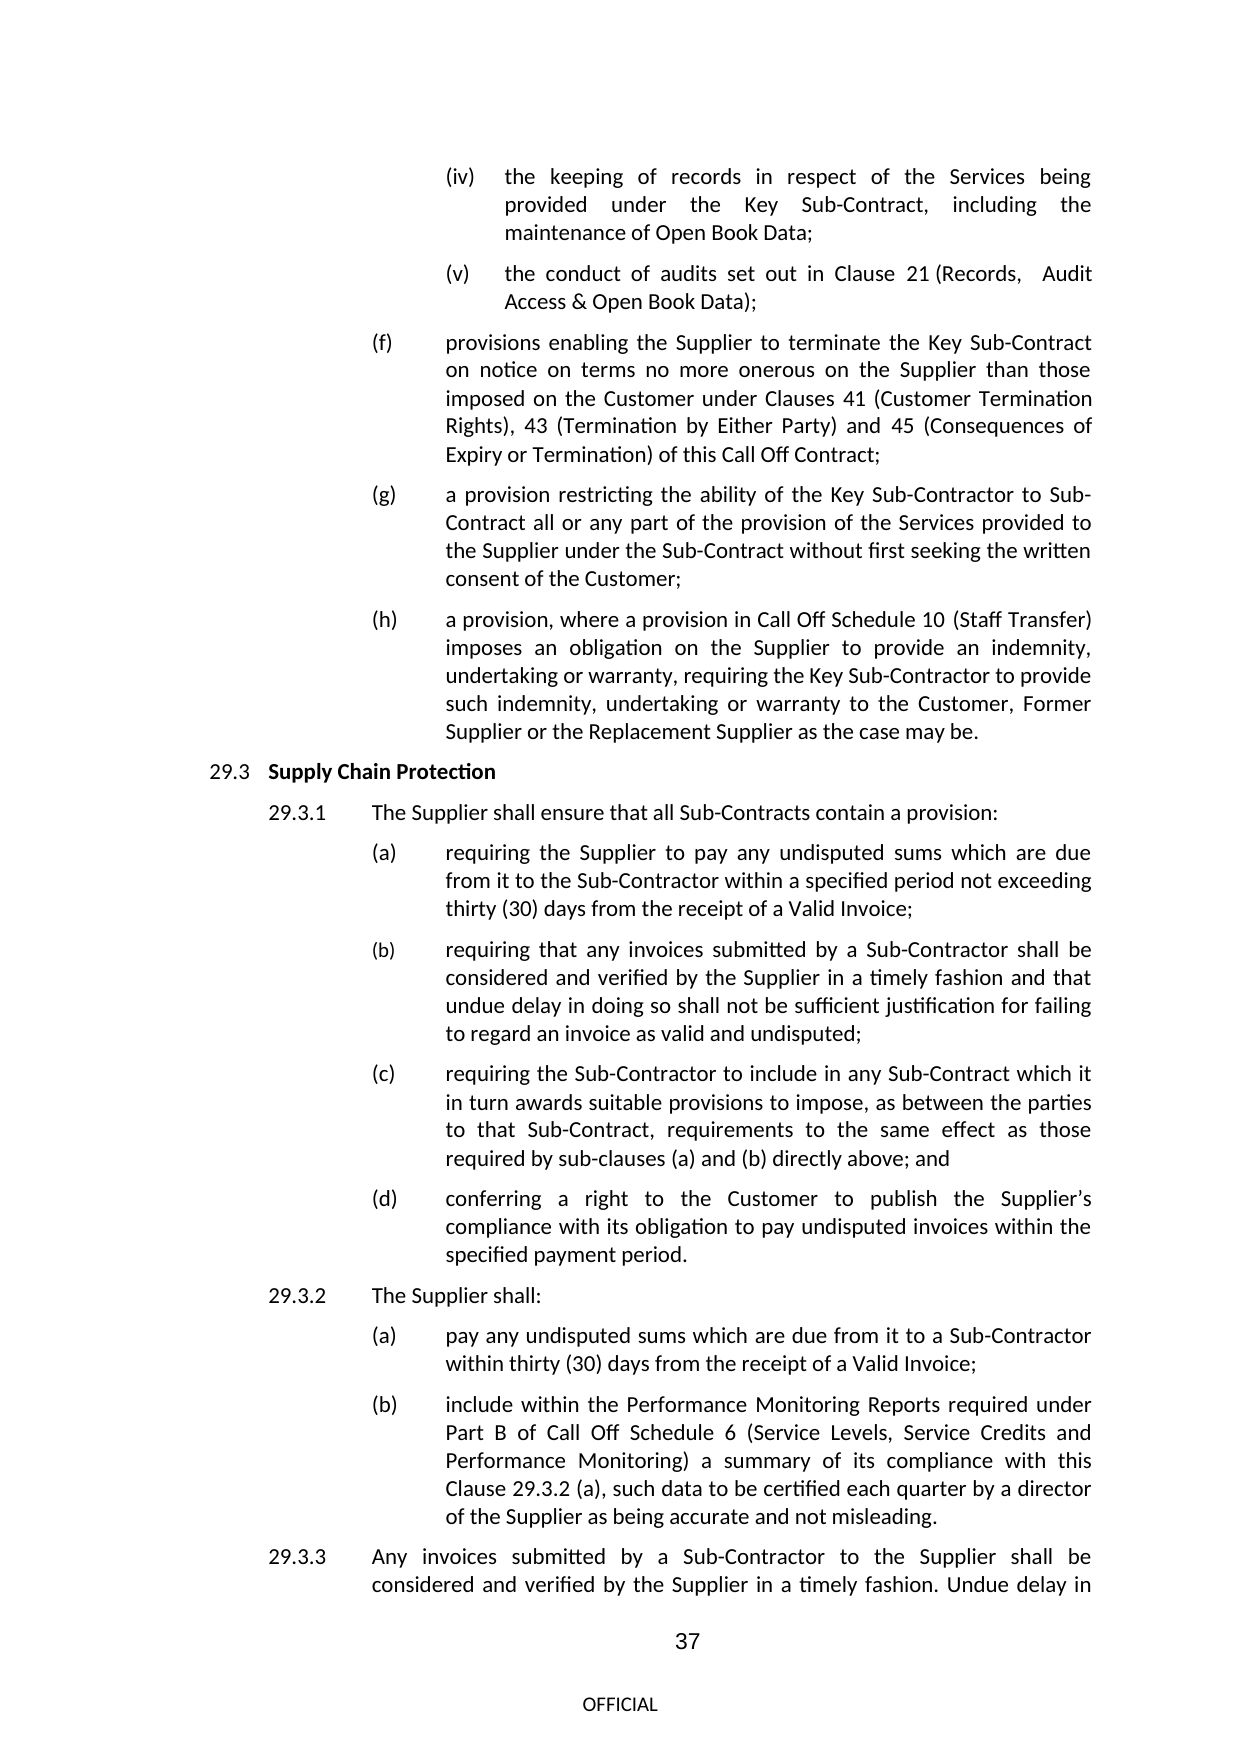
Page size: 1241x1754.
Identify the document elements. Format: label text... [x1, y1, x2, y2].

text pay any undisputed sums which are due from it to a Sub-Contractor within thirty (30) days from the receipt of a Valid Invoice; [372, 1321, 1093, 1377]
text The Supplier shall ensure that all Sub-Contracts contain a provision: [268, 798, 1093, 826]
text conferring a right to the Customer to publish the Supplier’s compliance with its obligation to pay undisputed invoices within the specified payment period. [372, 1184, 1093, 1268]
text requiring the Supplier to pay any undisputed sums which are due from it to the Sub-Contractor within a specified period not exceeding thirty (30) days from the receipt of a Valid Invoice; [372, 838, 1093, 922]
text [268, 1542, 1093, 1598]
text the keeping of records in respect of the Services being provided under the Key Sub-Contract, including the maintenance of Open Book Data; [445, 162, 1093, 247]
text a provision restricting the ability of the Key Sub-Contractor to Sub-Contract all or any part of the provision of the Services provided to the Supplier under the Sub-Contract without first seeking the written consent of the Customer; [372, 480, 1093, 592]
text requiring that any invoices submitted by a Sub-Contractor shall be considered and verified by the Supplier in a timely fashion and that undue delay in doing so shall not be sufficient justification for failing to regard an invoice as valid and undisputed; [372, 935, 1093, 1047]
text the conduct of audits set out in Clause 21 (Records, Audit Access & Open Book Data); [445, 259, 1093, 315]
text provisions enabling the Supplier to terminate the Key Sub-Contract on notice on terms no more onerous on the Supplier than those imposed on the Customer under Clauses 41 (Customer Termination Rights), 43 (Termination by Either Party) and 45 (Consequences of Expiry or Termination) of this Call Off Contract; [372, 328, 1093, 468]
text include within the Performance Monitoring Reports required under Part B of Call Off Schedule 6 (Service Levels, Service Credits and Performance Monitoring) a summary of its compliance with this Clause 29.3.2 (a), such data to be certified each quarter by a director of the Supplier as being accurate and not misleading. [372, 1390, 1093, 1530]
text a provision, where a provision in Call Off Schedule 10 (Staff Transfer) imposes an obligation on the Supplier to provide an indemnity, undertaking or warranty, requiring the Key Sub-Contractor to provide such indemnity, undertaking or warranty to the Customer, Former Supplier or the Replacement Supplier as the case may be. [372, 605, 1093, 745]
text requiring the Sub-Contractor to include in any Sub-Contract which it in turn awards suitable provisions to impose, as between the parties to that Sub-Contract, requirements to the same effect as those required by sub-clauses (a) and (b) directly above; and [372, 1059, 1093, 1172]
subtitle Supply Chain Protection [209, 757, 1093, 785]
text The Supplier shall: [268, 1281, 1093, 1309]
